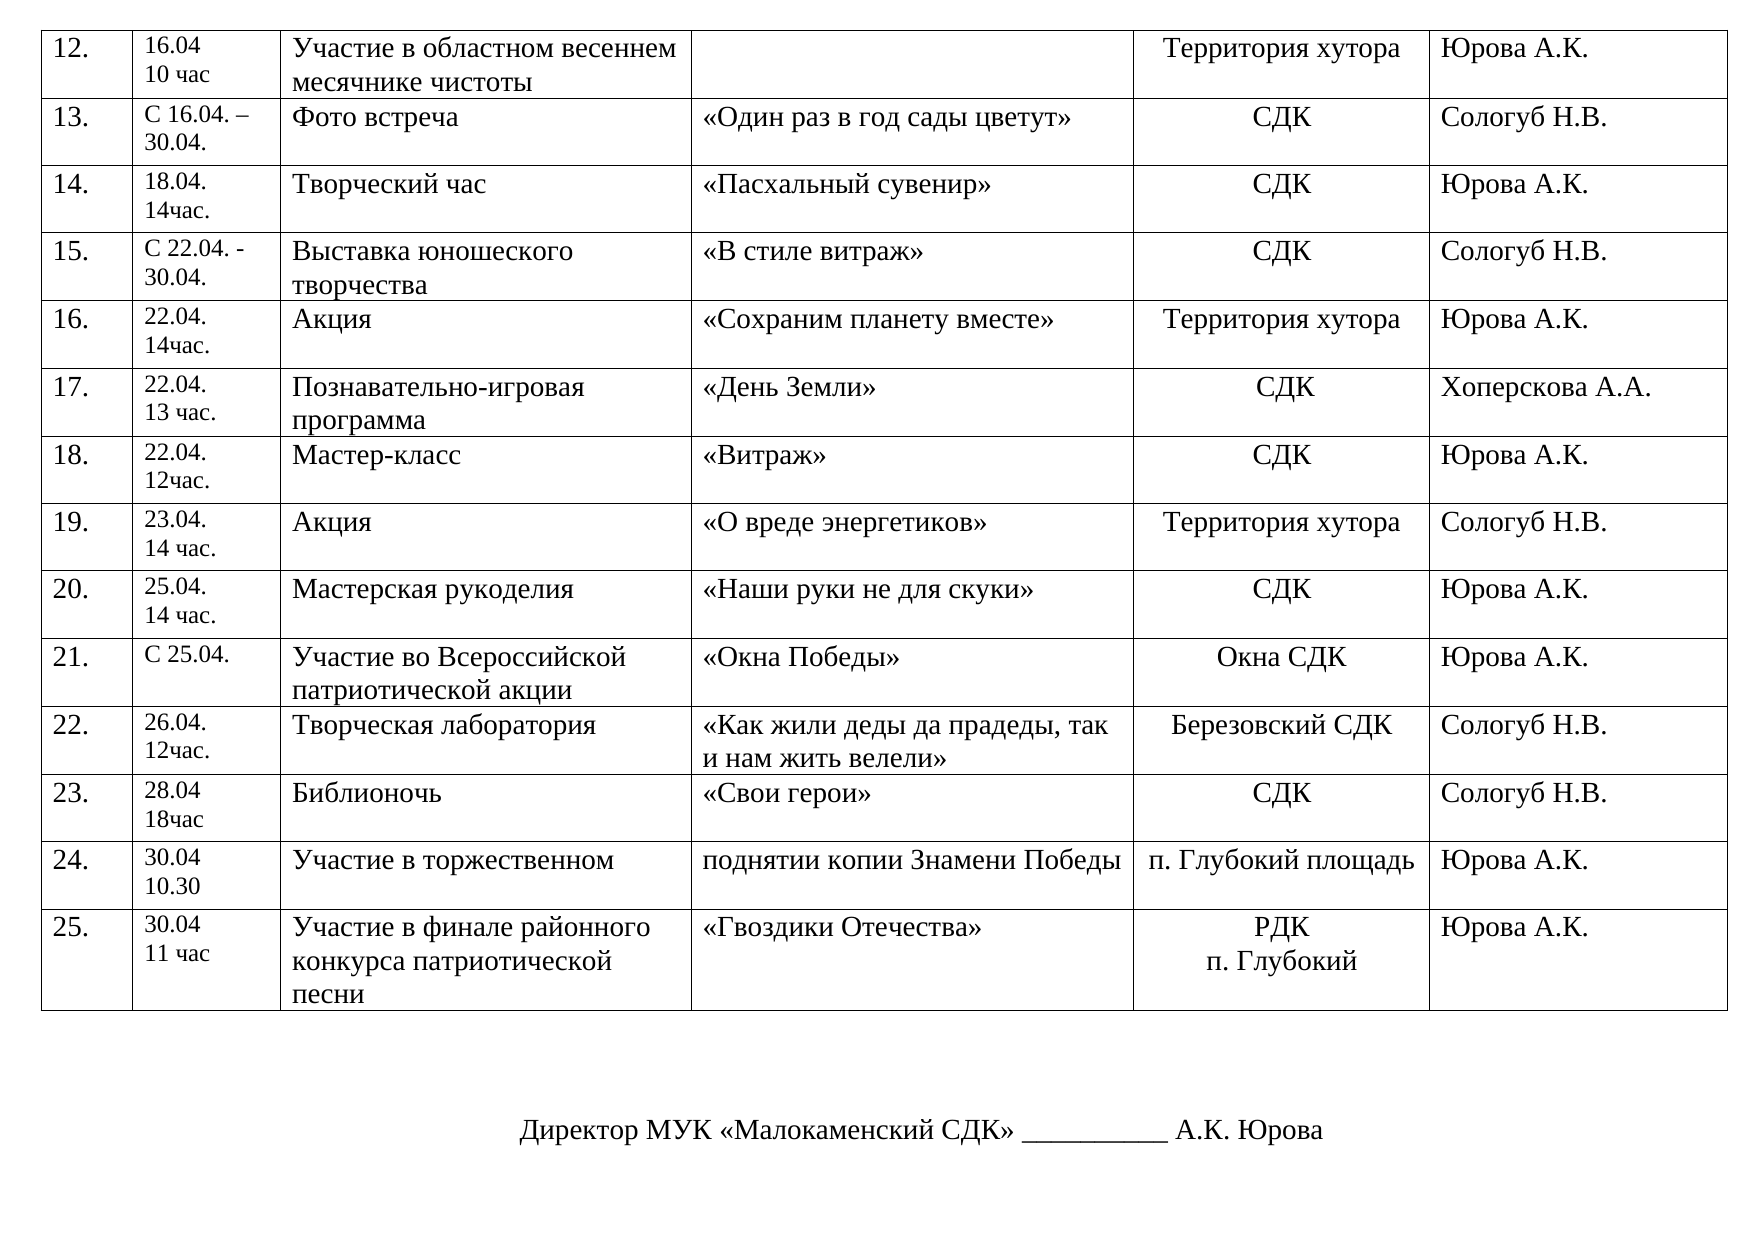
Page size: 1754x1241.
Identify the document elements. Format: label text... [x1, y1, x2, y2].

table_cell «Свои герои» [692, 775, 1133, 841]
table_cell Сологуб Н.В. [1430, 504, 1727, 570]
table_cell Хоперскова А.А. [1430, 369, 1727, 436]
table_cell 23. [42, 775, 132, 841]
table_cell 30.04 11 час [133, 910, 280, 1010]
table_cell 22.04. 12час. [133, 437, 280, 503]
table_cell СДК [1134, 99, 1429, 165]
table_cell Юрова А.К. [1430, 31, 1727, 98]
table_cell 12. [42, 31, 132, 98]
table_cell Сологуб Н.В. [1430, 99, 1727, 165]
table_cell 23.04. 14 час. [133, 504, 280, 570]
table_cell Участие во Всероссийской патриотической акции [281, 639, 691, 706]
table_cell 16.04 10 час [133, 31, 280, 98]
table_cell Юрова А.К. [1430, 910, 1727, 1010]
table_cell Территория хутора [1134, 301, 1429, 368]
table_cell Акция [281, 504, 691, 570]
table_cell «Наши руки не для скуки» [692, 571, 1133, 638]
table_cell С 16.04. – 30.04. [133, 99, 280, 165]
table_cell 25. [42, 910, 132, 1010]
table_cell Березовский СДК [1134, 707, 1429, 774]
table_cell СДК [1134, 166, 1429, 232]
table_cell 30.04 10.30 [133, 842, 280, 908]
table_cell 14. [42, 166, 132, 232]
table_cell Участие в торжественном [281, 842, 691, 908]
table_cell СДК [1134, 437, 1429, 503]
table_cell Сологуб Н.В. [1430, 233, 1727, 300]
table_cell «День Земли» [692, 369, 1133, 436]
table_cell 16. [42, 301, 132, 368]
table_cell Окна СДК [1134, 639, 1429, 706]
table_cell 18.04. 14час. [133, 166, 280, 232]
table_cell Юрова А.К. [1430, 166, 1727, 232]
table_cell «Витраж» [692, 437, 1133, 503]
table_cell Участие в финале районного конкурса патриотической песни [281, 910, 691, 1010]
table_cell 19. [42, 504, 132, 570]
table_cell «Гвоздики Отечества» [692, 910, 1133, 1010]
text Директор МУК «Малокаменский СДК» __________ А.К. Юрова [177, 1112, 1665, 1145]
table_cell 18. [42, 437, 132, 503]
table_cell Творческая лаборатория [281, 707, 691, 774]
table_cell 28.04 18час [133, 775, 280, 841]
table_cell «В стиле витраж» [692, 233, 1133, 300]
table_cell Познавательно-игровая программа [426, 369, 691, 436]
table_cell РДК п. Глубокий [1134, 910, 1429, 1010]
table_cell «Как жили деды да прадеды, так и нам жить велели» [692, 707, 1133, 774]
table_cell «Сохраним планету вместе» [692, 301, 1133, 368]
table_cell Творческий час [281, 166, 691, 232]
table_cell Мастер-класс [281, 437, 691, 503]
table_cell Территория хутора [1134, 31, 1429, 98]
table_cell СДК [1134, 775, 1429, 841]
table_cell поднятии копии Знамени Победы [692, 842, 1133, 908]
table_cell 20. [42, 571, 132, 638]
table_cell Мастерская рукоделия [281, 571, 691, 638]
table_cell Юрова А.К. [1430, 571, 1727, 638]
table_cell 24. [42, 842, 132, 908]
table_cell Юрова А.К. [1430, 301, 1727, 368]
table_cell Юрова А.К. [1430, 842, 1727, 908]
table_cell Юрова А.К. [1430, 437, 1727, 503]
table_cell 15. [42, 233, 132, 300]
table_cell Акция [281, 301, 691, 368]
table_cell Библионочь [281, 775, 691, 841]
table_cell 25.04. 14 час. [133, 571, 280, 638]
table_cell Участие в областном весеннем месячнике чистоты [281, 31, 691, 98]
table_cell Территория хутора [1134, 504, 1429, 570]
table_cell «О вреде энергетиков» [692, 504, 1133, 570]
table_cell СДК [1134, 369, 1429, 436]
table_cell 22.04. 14час. [133, 301, 280, 368]
table_cell 21. [42, 639, 132, 706]
table_cell Выставка юношеского творчества [281, 233, 691, 300]
table_cell 13. [42, 99, 132, 165]
table_cell С 22.04. - 30.04. [133, 233, 280, 300]
table_cell [692, 31, 1133, 98]
table_cell С 25.04. [133, 639, 280, 706]
table_cell «Пасхальный сувенир» [692, 166, 1133, 232]
table_cell Сологуб Н.В. [1430, 775, 1727, 841]
table_cell Фото встреча [281, 99, 691, 165]
table_cell Юрова А.К. [1430, 639, 1727, 706]
table_cell 22.04. 13 час. [133, 369, 280, 436]
table_cell 22. [42, 707, 132, 774]
table_cell Сологуб Н.В. [1430, 707, 1727, 774]
table_cell СДК [1134, 233, 1429, 300]
table_cell «Один раз в год сады цветут» [692, 99, 1133, 165]
table_cell «Окна Победы» [692, 639, 1133, 706]
table_cell 26.04. 12час. [133, 707, 280, 774]
table_cell 17. [42, 369, 132, 436]
table_cell СДК [1134, 571, 1429, 638]
table_cell п. Глубокий площадь [1134, 842, 1429, 908]
